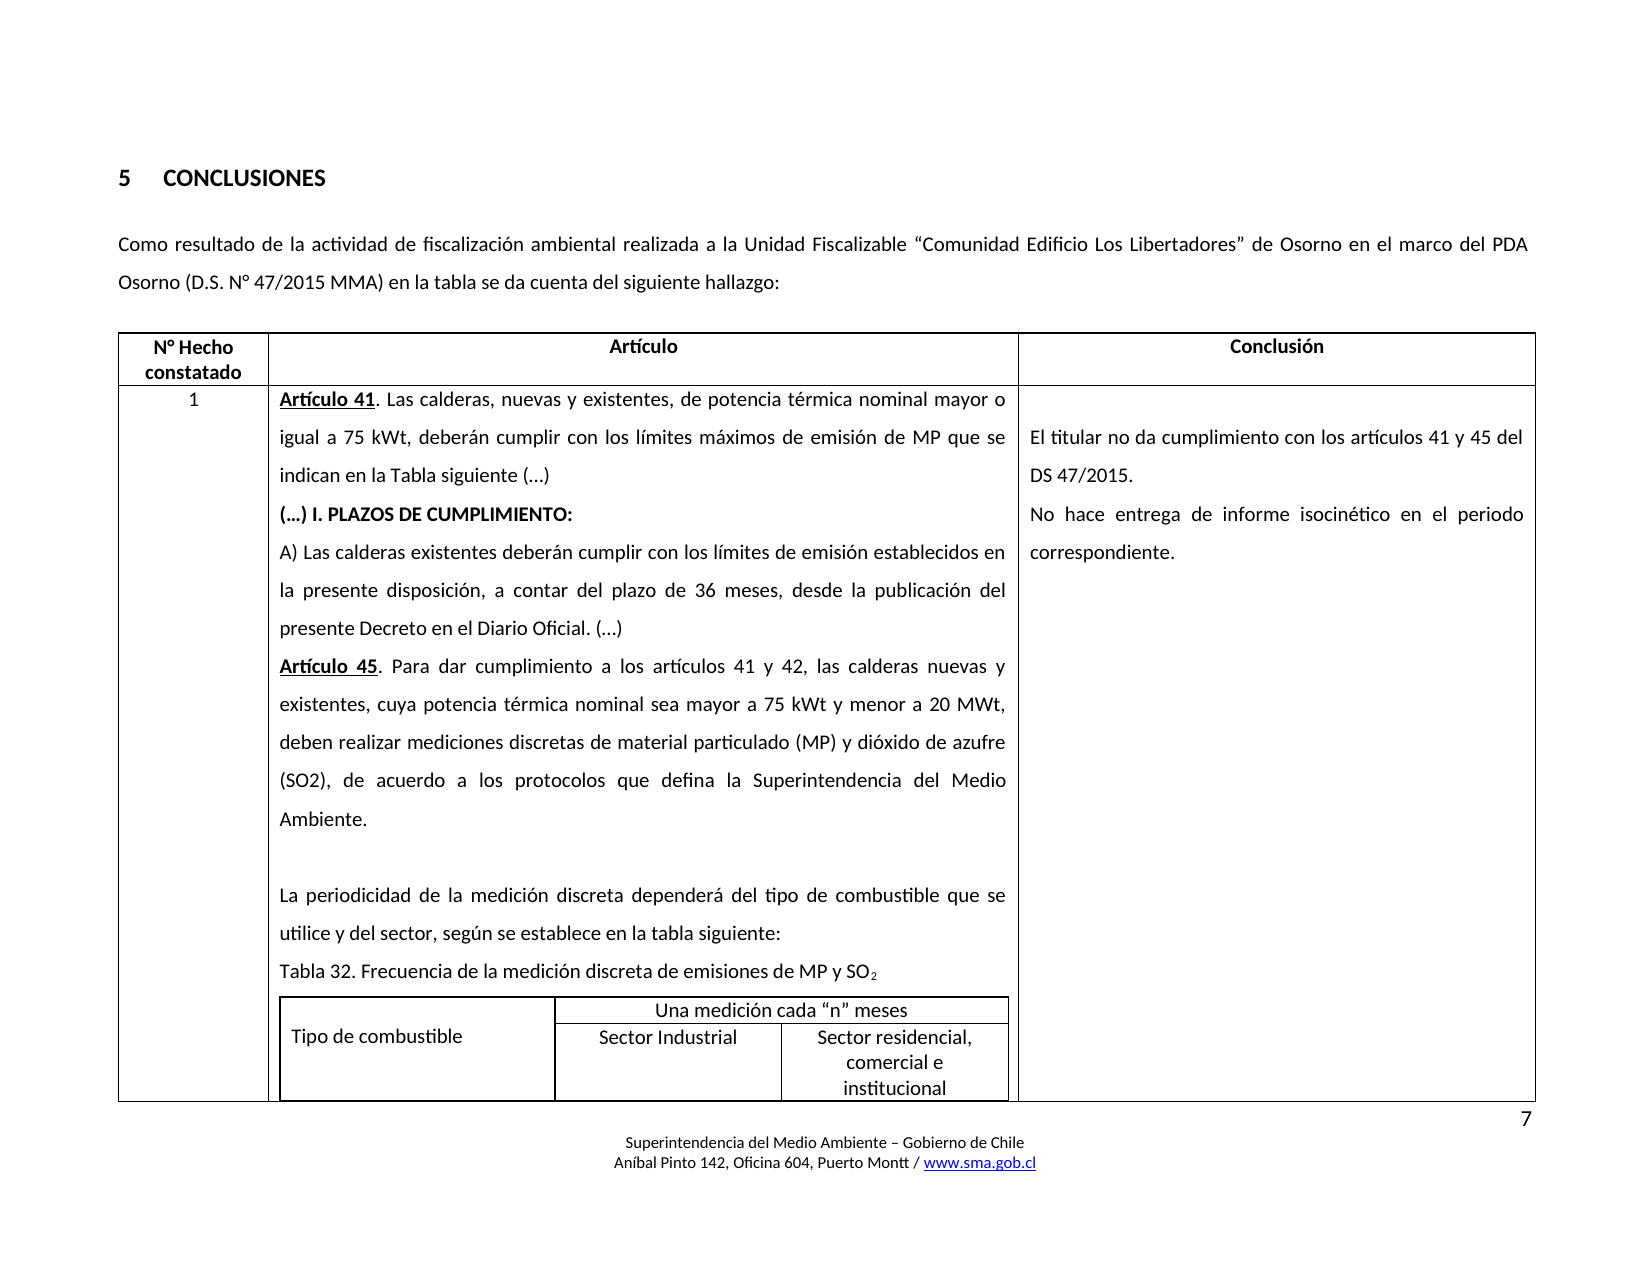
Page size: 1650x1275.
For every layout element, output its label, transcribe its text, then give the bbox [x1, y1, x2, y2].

subtitle CONCLUSIONES [118, 162, 1532, 193]
table_header Conclusión [1019, 334, 1535, 385]
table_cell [269, 386, 1018, 1101]
table_header N° Hecho constatado [119, 334, 268, 385]
table_cell 1 [119, 386, 268, 1101]
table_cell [1019, 386, 1535, 1101]
text Como resultado de la actividad de fiscalización ambiental realizada a la Unidad Fiscalizable “Comunidad Edificio Los Libertadores” de Osorno en el marco del PDA Osorno (D.S. N° 47/2015 MMA) en la tabla se da cuenta del siguiente hallazgo: [118, 231, 1532, 294]
table_header Artículo [269, 334, 1018, 385]
